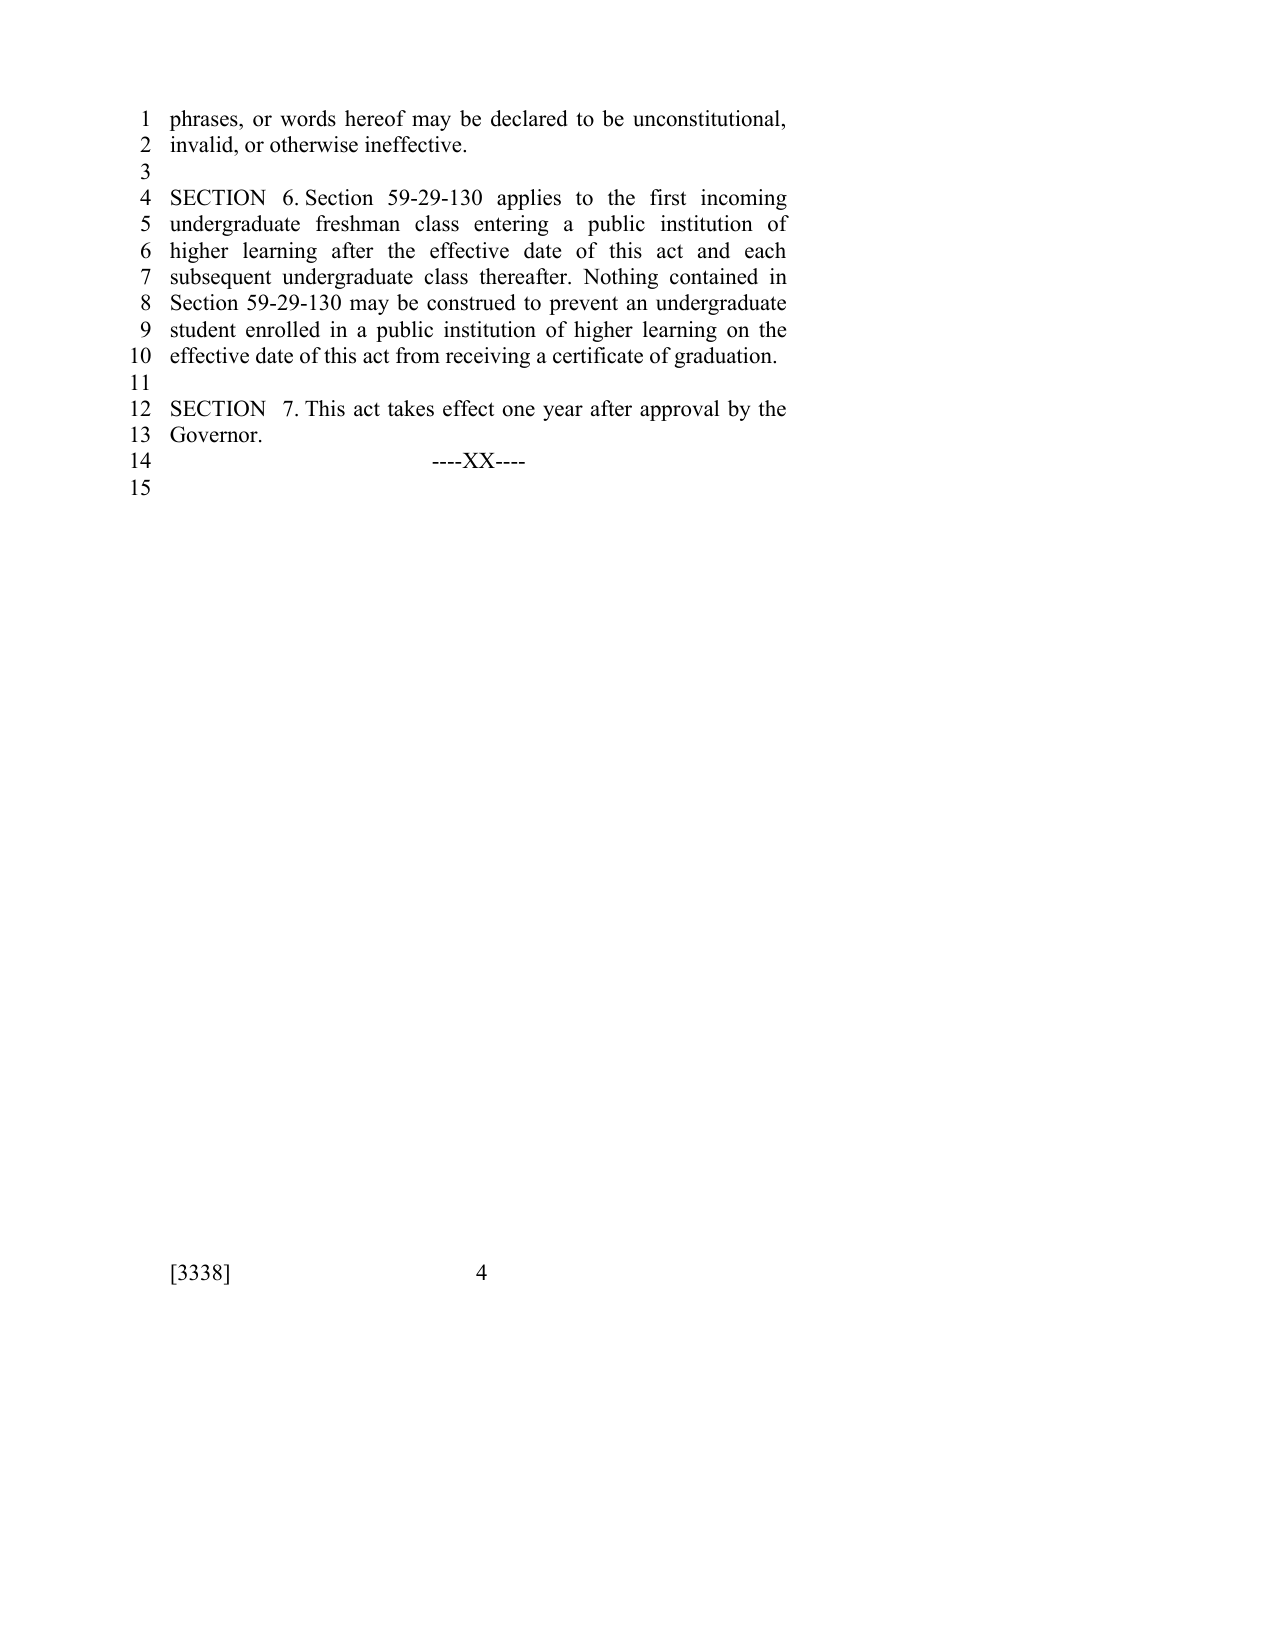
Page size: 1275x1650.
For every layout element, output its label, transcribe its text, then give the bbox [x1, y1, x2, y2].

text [169, 105, 787, 158]
text ----XX---- [169, 448, 787, 474]
text SECTION 6. Section 59-29-130 applies to the first incoming undergraduate freshman class entering a public institution of higher learning after the effective date of this act and each subsequent undergraduate class thereafter. Nothing contained in Section 59-29-130 may be construed to prevent an undergraduate student enrolled in a public institution of higher learning on the effective date of this act from receiving a certificate of graduation. [169, 184, 787, 368]
text SECTION 7. This act takes effect one year after approval by the Governor. [169, 395, 787, 448]
